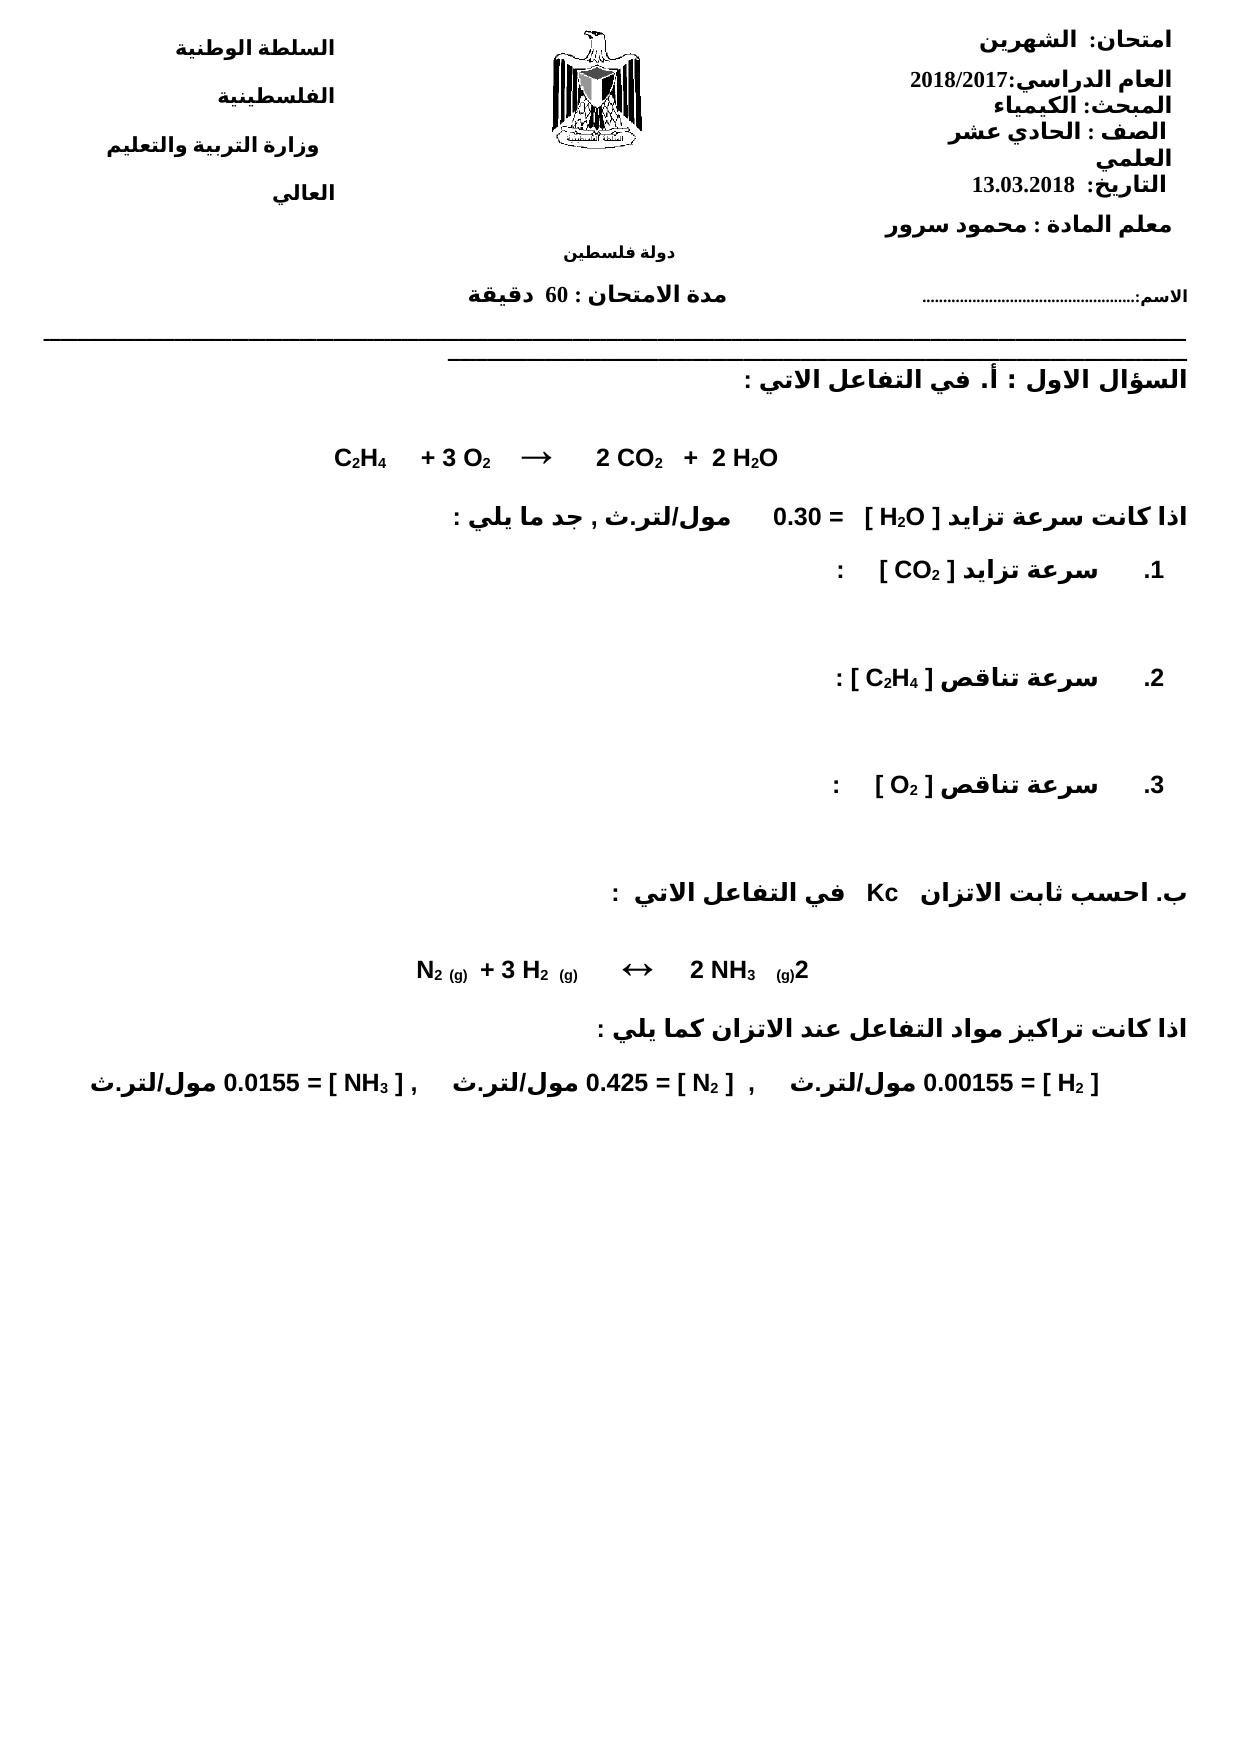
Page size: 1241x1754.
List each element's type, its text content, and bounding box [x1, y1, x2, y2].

list سرعة تزايد [ CO2 ] : [37, 555, 1143, 584]
text [ H2 ] = 0.00155 مول/لتر.ث , [ N2 ] = 0.425 مول/لتر.ث , [ NH3 ] = 0.0155 مول/لتر.ث [37, 1068, 1106, 1096]
text اذا كانت سرعة تزايد [ H2O ] = 0.30 مول/لتر.ث , جد ما يلي : [37, 501, 1188, 530]
text السؤال الاول : أ. في التفاعل الاتي : [37, 364, 1188, 394]
text اذا كانت تراكيز مواد التفاعل عند الاتزان كما يلي : [37, 1014, 1188, 1043]
text دولة فلسطين [37, 242, 867, 262]
text ـــــــــــــــــــــــــــــــــــــــــــــــــــــــــــــــــــــــــــــــــــــــــــــــــــــــــــــــــــــــــــــــــــــــــــــــــــــــــــــــــــــــــــــــــــــــــــــــــــــــــــــــــــــــــــــــــــــــــــــــــــــــــــــــــــــــــــــــــــــــــــــــــــــــــــــــــــــــــــــــــــــــــــ [37, 326, 1188, 364]
text N2 (g) + 3 H2 (g) ↔ 2 NH3 (g)2 [37, 931, 1188, 989]
list سرعة تناقص [ O2 ] : [37, 770, 1143, 799]
list سرعة تناقص [ C2H4 ] : [37, 663, 1143, 691]
text C2H4 + 3 O2 → 2 CO2 + 2 H2O [37, 419, 1075, 476]
text الاسم:................................................... مدة الامتحان : 60 دقيقة [37, 281, 1188, 307]
text ب. احسب ثابت الاتزان Kc في التفاعل الاتي : [37, 878, 1188, 906]
